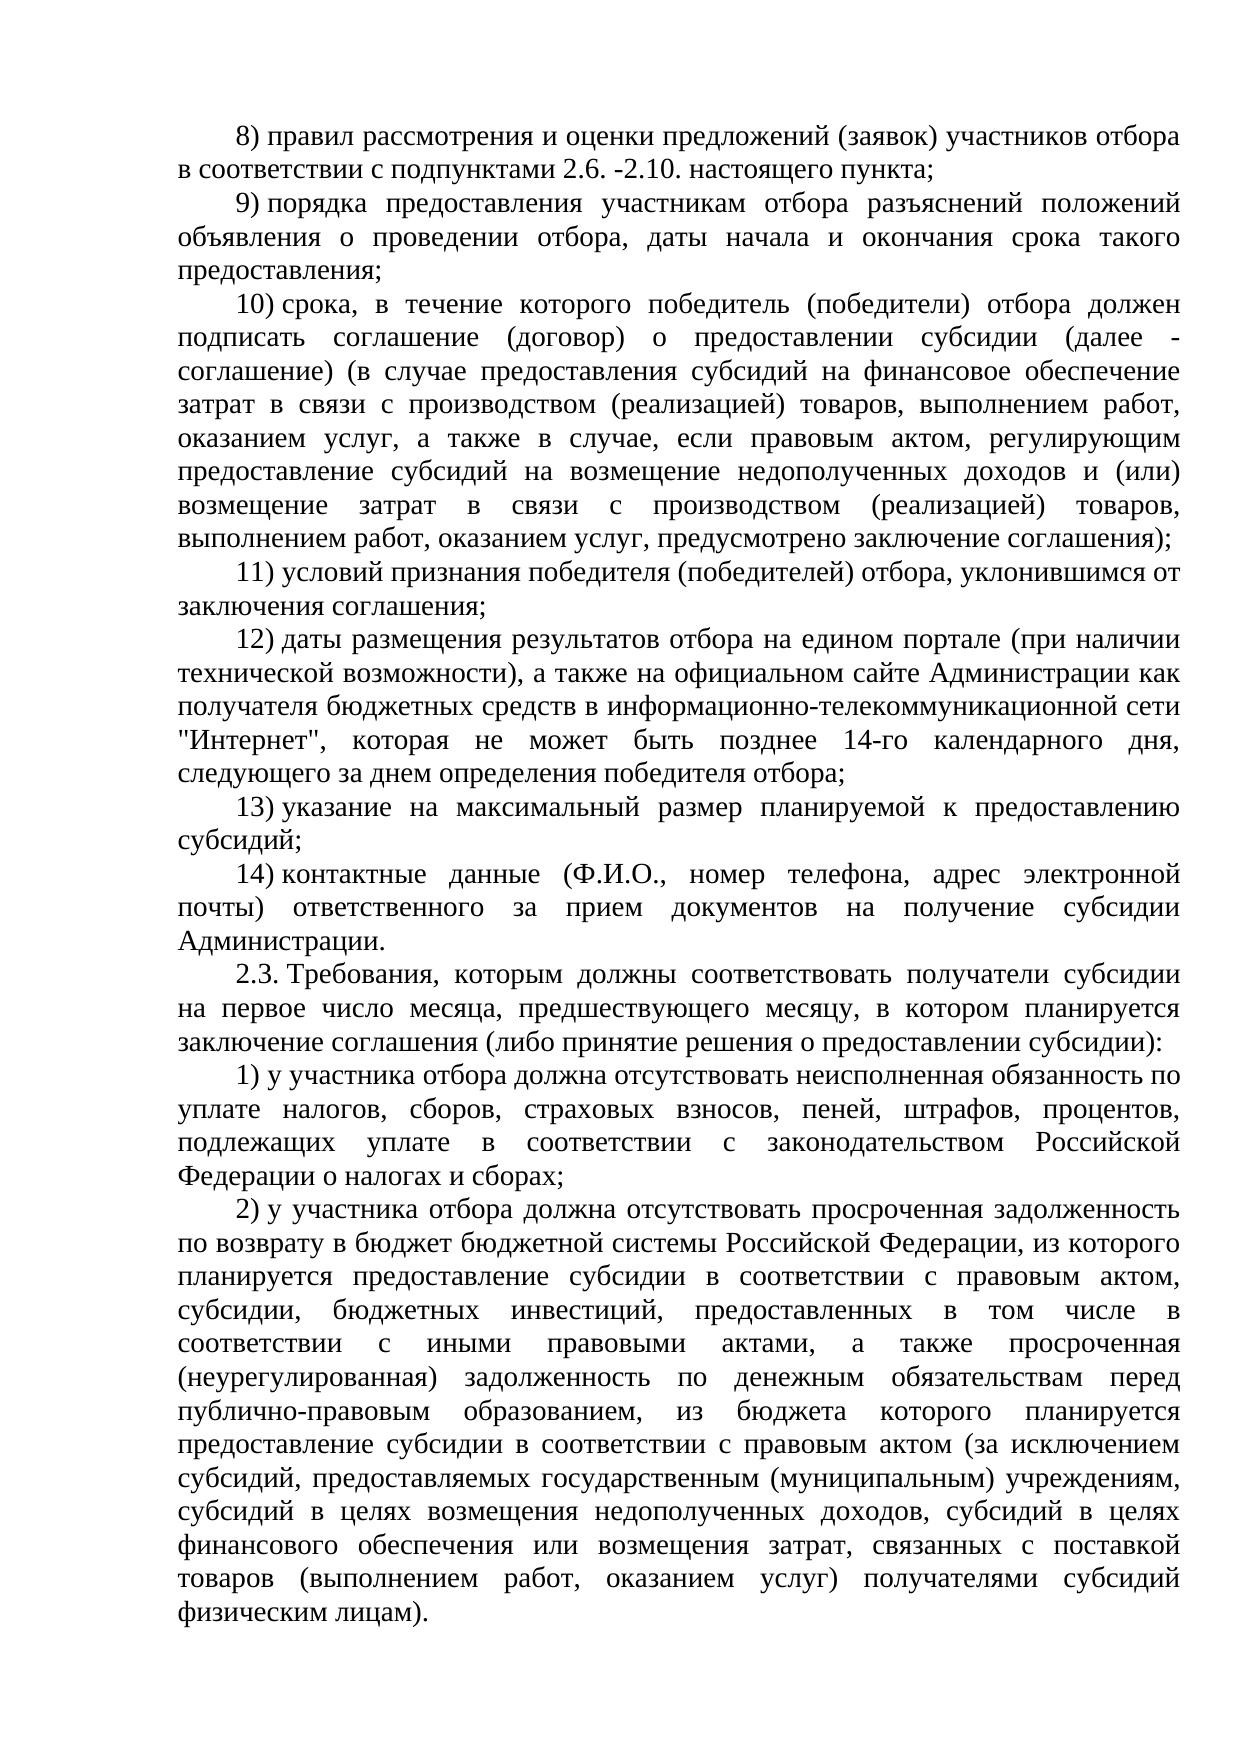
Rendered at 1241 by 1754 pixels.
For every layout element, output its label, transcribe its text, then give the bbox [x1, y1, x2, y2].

text 12) даты размещения результатов отбора на едином портале (при наличии технической возможности), а также на официальном сайте Администрации как получателя бюджетных средств в информационно-телекоммуникационной сети "Интернет", которая не может быть позднее 14-го календарного дня, следующего за днем определения победителя отбора; [177, 621, 1181, 789]
text 2) у участника отбора должна отсутствовать просроченная задолженность по возврату в бюджет бюджетной системы Российской Федерации, из которого планируется предоставление субсидии в соответствии с правовым актом, субсидии, бюджетных инвестиций, предоставленных в том числе в соответствии с иными правовыми актами, а также просроченная (неурегулированная) задолженность по денежным обязательствам перед публично-правовым образованием, из бюджета которого планируется предоставление субсидии в соответствии с правовым актом (за исключением субсидий, предоставляемых государственным (муниципальным) учреждениям, субсидий в целях возмещения недополученных доходов, субсидий в целях финансового обеспечения или возмещения затрат, связанных с поставкой товаров (выполнением работ, оказанием услуг) получателями субсидий физическим лицам). [177, 1191, 1181, 1627]
text 2.3. Требования, которым должны соответствовать получатели субсидии на первое число месяца, предшествующего месяцу, в котором планируется заключение соглашения (либо принятие решения о предоставлении субсидии): [177, 957, 1181, 1057]
text 8) правил рассмотрения и оценки предложений (заявок) участников отбора в соответствии с подпунктами 2.6. -2.10. настоящего пункта; [177, 118, 1181, 185]
text 11) условий признания победителя (победителей) отбора, уклонившимся от заключения соглашения; [177, 554, 1181, 621]
text 14) контактные данные (Ф.И.О., номер телефона, адрес электронной почты) ответственного за прием документов на получение субсидии Администрации. [177, 856, 1181, 957]
text 1) у участника отбора должна отсутствовать неисполненная обязанность по уплате налогов, сборов, страховых взносов, пеней, штрафов, процентов, подлежащих уплате в соответствии с законодательством Российской Федерации о налогах и сборах; [177, 1057, 1181, 1191]
text 13) указание на максимальный размер планируемой к предоставлению субсидий; [177, 789, 1181, 856]
text 10) срока, в течение которого победитель (победители) отбора должен подписать соглашение (договор) о предоставлении субсидии (далее - соглашение) (в случае предоставления субсидий на финансовое обеспечение затрат в связи с производством (реализацией) товаров, выполнением работ, оказанием услуг, а также в случае, если правовым актом, регулирующим предоставление субсидий на возмещение недополученных доходов и (или) возмещение затрат в связи с производством (реализацией) товаров, выполнением работ, оказанием услуг, предусмотрено заключение соглашения); [177, 286, 1181, 554]
text 9) порядка предоставления участникам отбора разъяснений положений объявления о проведении отбора, даты начала и окончания срока такого предоставления; [177, 185, 1181, 286]
